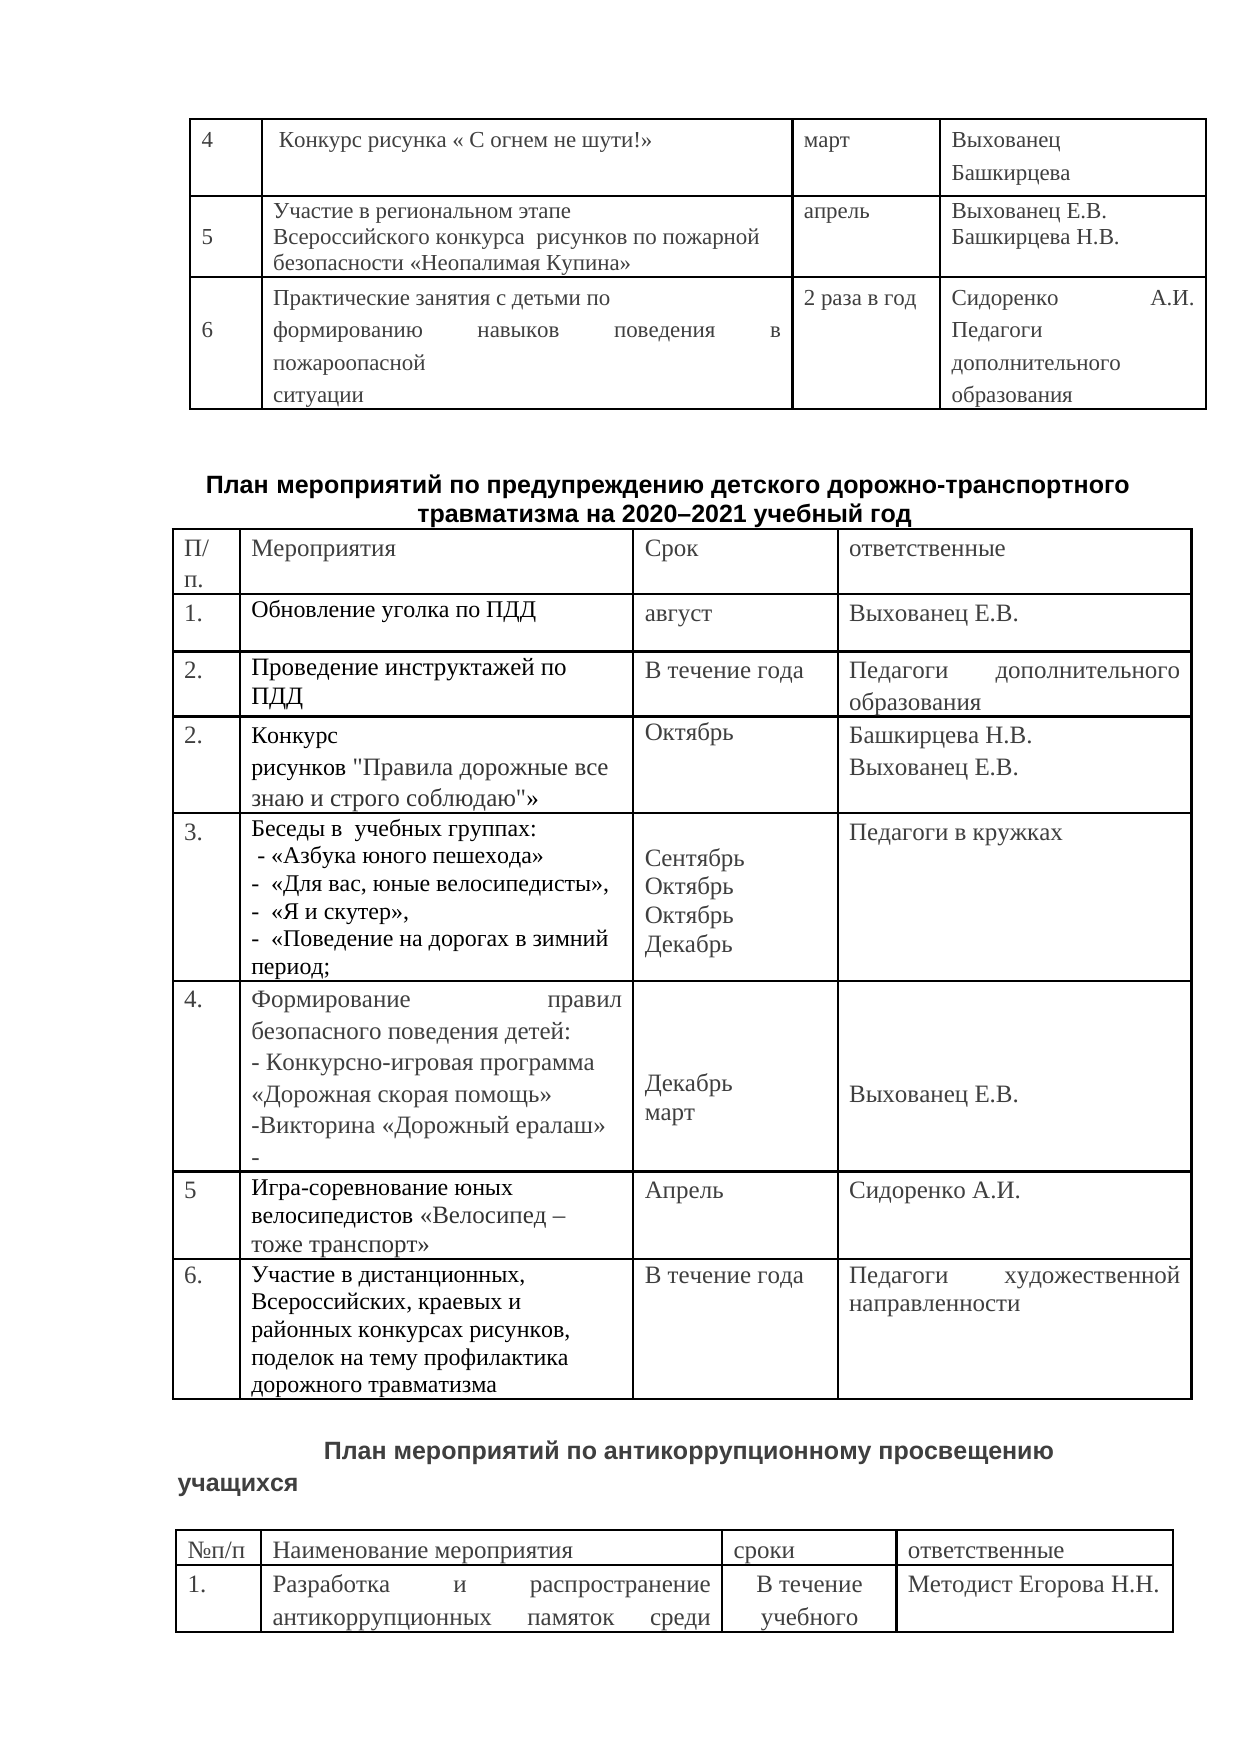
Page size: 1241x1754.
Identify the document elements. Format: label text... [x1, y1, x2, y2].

table_cell 5 [174, 1173, 239, 1258]
table_cell Конкурс рисунков "Правила дорожные все знаю и строго соблюдаю"» [241, 718, 632, 812]
table_cell 6. [174, 1260, 239, 1398]
table_cell Обновление уголка по ПДД [241, 595, 632, 650]
table_cell Проведение инструктажей по ПДД [241, 653, 632, 715]
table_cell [898, 1566, 1172, 1631]
table_header №п/п [177, 1531, 260, 1564]
table_cell Октябрь [634, 718, 837, 812]
table_cell 4. [174, 982, 239, 1170]
table_cell Сентябрь Октябрь Октябрь Декабрь [634, 814, 837, 979]
table_cell Формирование правил безопасного поведения детей: - Конкурсно-игровая программа «Дорожная скорая помощь» -Викторина «Дорожный ералаш» - [241, 982, 632, 1170]
table_header ответственные [839, 530, 1190, 593]
table_cell Педагоги в кружках [839, 814, 1190, 979]
text План мероприятий по предупреждению детского дорожно-транспортного травматизма на 2020–2021 учебный год [177, 467, 1152, 528]
table_cell Сидоренко А.И. Педагоги дополнительного образования [941, 278, 1205, 407]
table_cell апрель [794, 197, 939, 276]
table_cell 1. [174, 595, 239, 650]
table_cell Выхованец Башкирцева [941, 120, 1205, 194]
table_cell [262, 1566, 721, 1631]
table_cell Педагоги дополнительного образования [839, 653, 1190, 715]
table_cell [723, 1566, 895, 1631]
table_cell Выхованец Е.В. [839, 982, 1190, 1170]
table_cell 3. [174, 814, 239, 979]
table_header Срок [634, 530, 837, 593]
table_cell Выхованец Е.В. Башкирцева Н.В. [941, 197, 1205, 276]
table_cell 1. [177, 1566, 260, 1631]
table_cell 6 [191, 278, 261, 407]
table_cell Игра-соревнование юных велосипедистов «Велосипед – тоже транспорт» [241, 1173, 632, 1258]
table_cell Практические занятия с детьми по формированию навыков поведения в пожароопасной ситуации [263, 278, 791, 407]
table_header ответственные [898, 1531, 1172, 1564]
table_cell Башкирцева Н.В. Выхованец Е.В. [839, 718, 1190, 812]
table_cell Участие в региональном этапе Всероссийского конкурса рисунков по пожарной безопасности «Неопалимая Купина» [263, 197, 791, 276]
table_cell Конкурс рисунка « С огнем не шути!» [263, 120, 791, 194]
table_header Мероприятия [241, 530, 632, 593]
table_cell Выхованец Е.В. [839, 595, 1190, 650]
table_cell 4 [191, 120, 261, 194]
table_cell 2 раза в год [794, 278, 939, 407]
table_cell В течение года [634, 653, 837, 715]
text План мероприятий по антикоррупционному просвещению учащихся [177, 1432, 1152, 1497]
table_cell Декабрь март [634, 982, 837, 1170]
table_cell Апрель [634, 1173, 837, 1258]
table_header сроки [723, 1531, 895, 1564]
table_cell Беседы в учебных группах: - «Азбука юного пешехода» - «Для вас, юные велосипедисты», - «Я и скутер», - «Поведение на дорогах в зимний период; [241, 814, 632, 979]
table_cell Сидоренко А.И. [839, 1173, 1190, 1258]
table_cell март [794, 120, 939, 194]
table_cell 2. [174, 718, 239, 812]
table_cell Педагоги художественной направленности [839, 1260, 1190, 1398]
table_header П/п. [174, 530, 239, 593]
table_cell август [634, 595, 837, 650]
table_cell 2. [174, 653, 239, 715]
table_cell 5 [191, 197, 261, 276]
table_cell Участие в дистанционных, Всероссийских, краевых и районных конкурсах рисунков, поделок на тему профилактика дорожного травматизма [241, 1260, 632, 1398]
table_header Наименование мероприятия [262, 1531, 721, 1564]
table_cell В течение года [634, 1260, 837, 1398]
